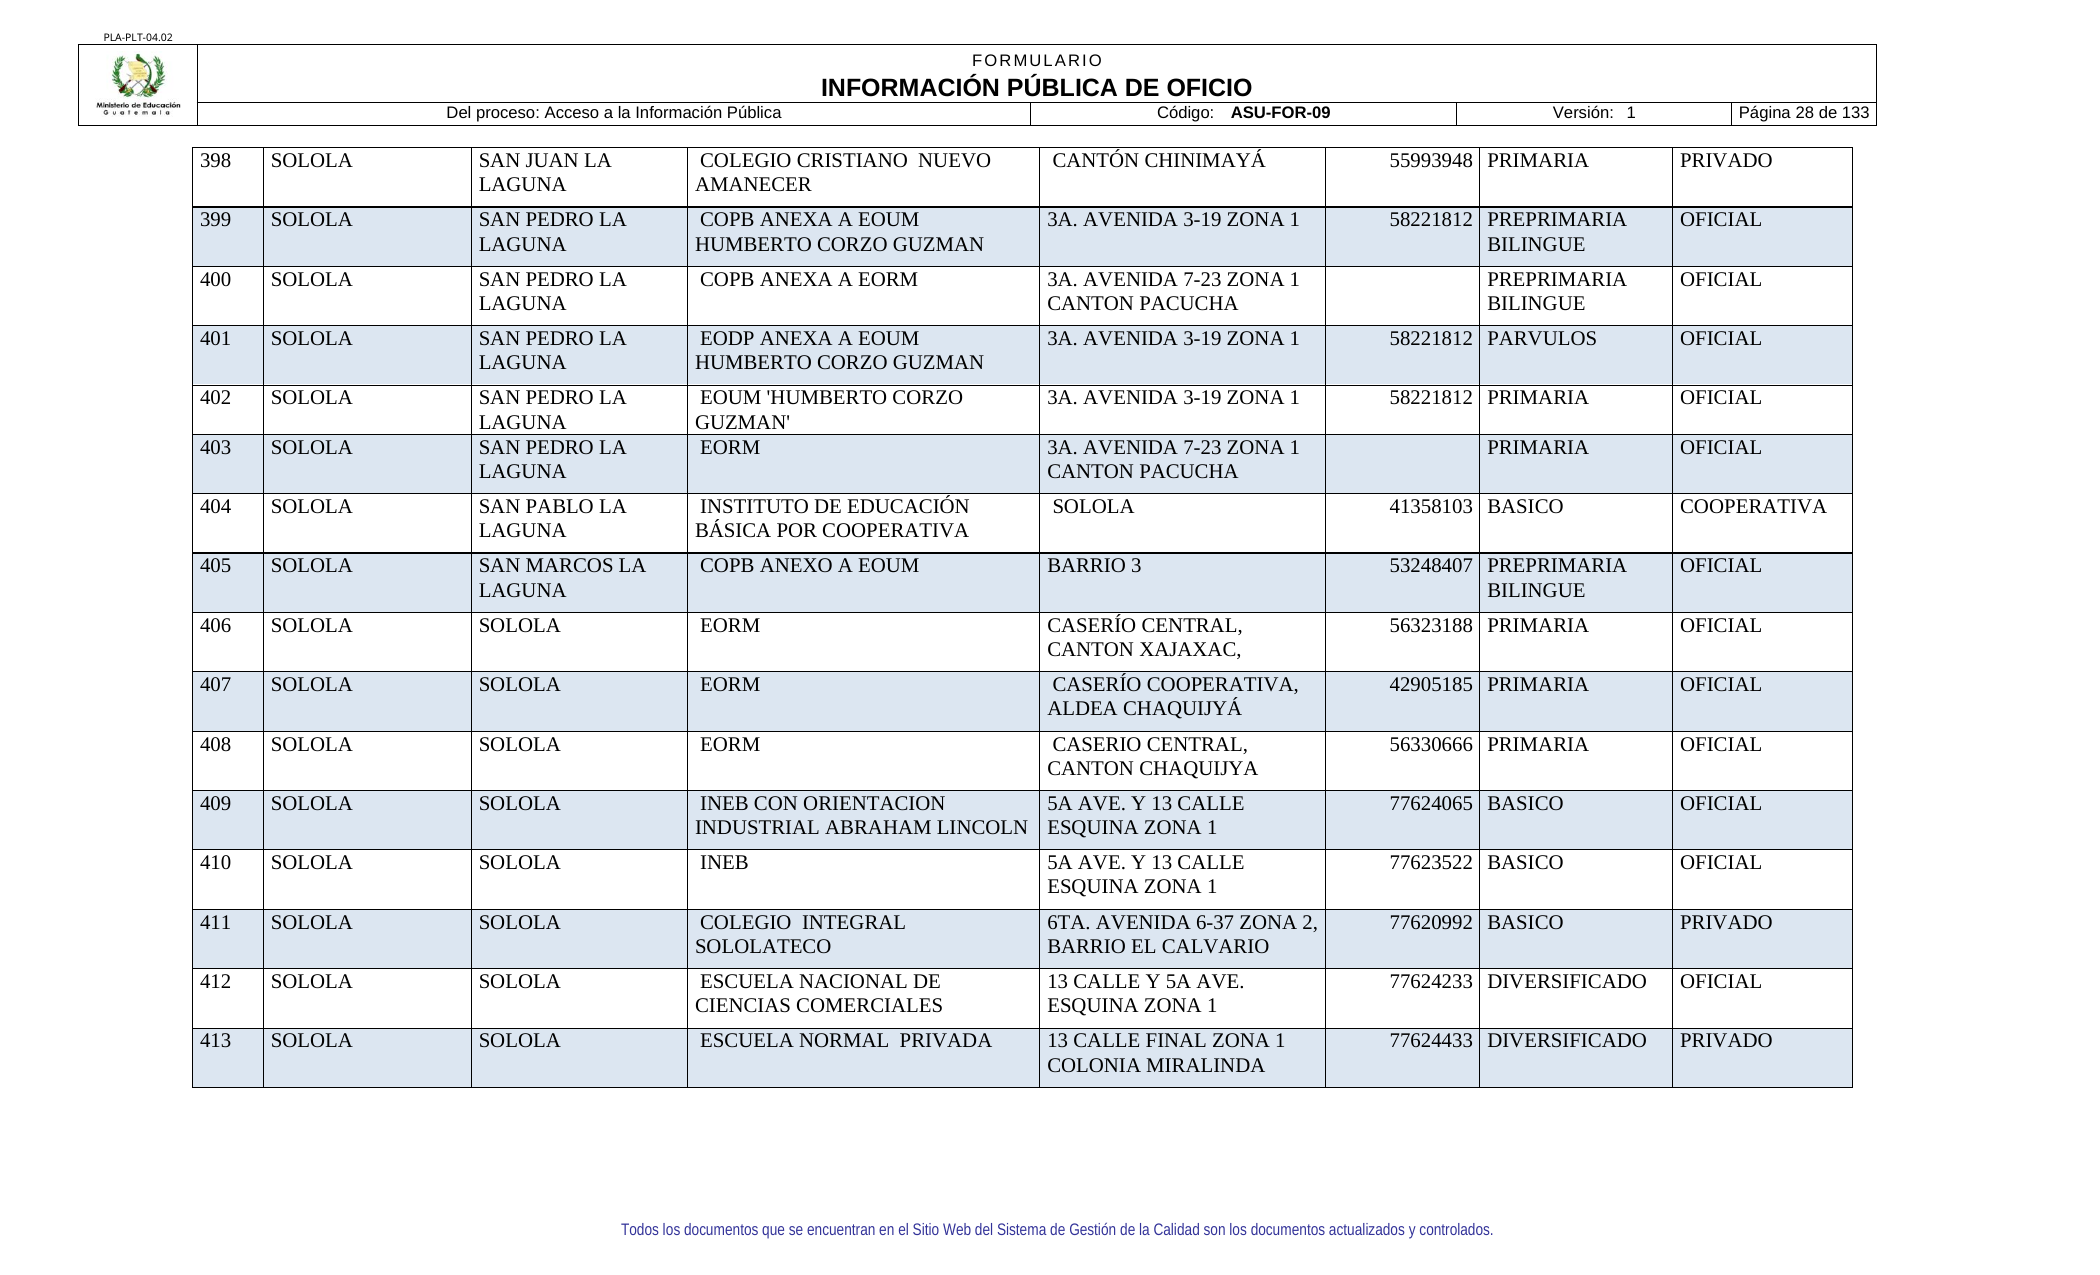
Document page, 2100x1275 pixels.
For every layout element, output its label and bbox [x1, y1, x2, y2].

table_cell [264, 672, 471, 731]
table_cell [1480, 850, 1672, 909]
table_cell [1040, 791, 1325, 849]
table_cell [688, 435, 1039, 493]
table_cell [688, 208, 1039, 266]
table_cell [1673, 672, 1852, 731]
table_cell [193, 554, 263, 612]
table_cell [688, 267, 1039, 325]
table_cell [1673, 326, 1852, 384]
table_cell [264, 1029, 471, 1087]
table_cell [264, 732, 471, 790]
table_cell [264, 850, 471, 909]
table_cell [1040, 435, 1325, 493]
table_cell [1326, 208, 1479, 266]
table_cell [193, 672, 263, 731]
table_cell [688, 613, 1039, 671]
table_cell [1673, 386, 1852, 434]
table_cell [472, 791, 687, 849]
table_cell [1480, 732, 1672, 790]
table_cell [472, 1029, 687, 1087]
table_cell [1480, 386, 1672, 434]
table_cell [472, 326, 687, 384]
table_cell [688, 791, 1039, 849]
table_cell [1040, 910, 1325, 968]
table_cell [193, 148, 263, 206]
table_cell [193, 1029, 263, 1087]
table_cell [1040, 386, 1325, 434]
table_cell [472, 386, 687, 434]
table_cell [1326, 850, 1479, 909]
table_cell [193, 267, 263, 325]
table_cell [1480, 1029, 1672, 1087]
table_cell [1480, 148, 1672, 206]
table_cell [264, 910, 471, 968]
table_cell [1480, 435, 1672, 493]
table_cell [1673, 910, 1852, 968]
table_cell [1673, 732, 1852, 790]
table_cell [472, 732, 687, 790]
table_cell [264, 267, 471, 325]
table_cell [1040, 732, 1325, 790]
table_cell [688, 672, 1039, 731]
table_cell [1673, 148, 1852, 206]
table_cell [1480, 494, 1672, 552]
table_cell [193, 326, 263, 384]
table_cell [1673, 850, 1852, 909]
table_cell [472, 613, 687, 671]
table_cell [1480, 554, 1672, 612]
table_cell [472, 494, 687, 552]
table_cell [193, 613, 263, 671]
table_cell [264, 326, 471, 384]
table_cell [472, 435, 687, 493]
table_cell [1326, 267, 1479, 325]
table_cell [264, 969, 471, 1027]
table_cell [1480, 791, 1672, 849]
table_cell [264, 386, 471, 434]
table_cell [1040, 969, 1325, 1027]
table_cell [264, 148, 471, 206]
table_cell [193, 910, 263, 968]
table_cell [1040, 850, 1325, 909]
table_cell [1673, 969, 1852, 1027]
picture [95, 51, 181, 117]
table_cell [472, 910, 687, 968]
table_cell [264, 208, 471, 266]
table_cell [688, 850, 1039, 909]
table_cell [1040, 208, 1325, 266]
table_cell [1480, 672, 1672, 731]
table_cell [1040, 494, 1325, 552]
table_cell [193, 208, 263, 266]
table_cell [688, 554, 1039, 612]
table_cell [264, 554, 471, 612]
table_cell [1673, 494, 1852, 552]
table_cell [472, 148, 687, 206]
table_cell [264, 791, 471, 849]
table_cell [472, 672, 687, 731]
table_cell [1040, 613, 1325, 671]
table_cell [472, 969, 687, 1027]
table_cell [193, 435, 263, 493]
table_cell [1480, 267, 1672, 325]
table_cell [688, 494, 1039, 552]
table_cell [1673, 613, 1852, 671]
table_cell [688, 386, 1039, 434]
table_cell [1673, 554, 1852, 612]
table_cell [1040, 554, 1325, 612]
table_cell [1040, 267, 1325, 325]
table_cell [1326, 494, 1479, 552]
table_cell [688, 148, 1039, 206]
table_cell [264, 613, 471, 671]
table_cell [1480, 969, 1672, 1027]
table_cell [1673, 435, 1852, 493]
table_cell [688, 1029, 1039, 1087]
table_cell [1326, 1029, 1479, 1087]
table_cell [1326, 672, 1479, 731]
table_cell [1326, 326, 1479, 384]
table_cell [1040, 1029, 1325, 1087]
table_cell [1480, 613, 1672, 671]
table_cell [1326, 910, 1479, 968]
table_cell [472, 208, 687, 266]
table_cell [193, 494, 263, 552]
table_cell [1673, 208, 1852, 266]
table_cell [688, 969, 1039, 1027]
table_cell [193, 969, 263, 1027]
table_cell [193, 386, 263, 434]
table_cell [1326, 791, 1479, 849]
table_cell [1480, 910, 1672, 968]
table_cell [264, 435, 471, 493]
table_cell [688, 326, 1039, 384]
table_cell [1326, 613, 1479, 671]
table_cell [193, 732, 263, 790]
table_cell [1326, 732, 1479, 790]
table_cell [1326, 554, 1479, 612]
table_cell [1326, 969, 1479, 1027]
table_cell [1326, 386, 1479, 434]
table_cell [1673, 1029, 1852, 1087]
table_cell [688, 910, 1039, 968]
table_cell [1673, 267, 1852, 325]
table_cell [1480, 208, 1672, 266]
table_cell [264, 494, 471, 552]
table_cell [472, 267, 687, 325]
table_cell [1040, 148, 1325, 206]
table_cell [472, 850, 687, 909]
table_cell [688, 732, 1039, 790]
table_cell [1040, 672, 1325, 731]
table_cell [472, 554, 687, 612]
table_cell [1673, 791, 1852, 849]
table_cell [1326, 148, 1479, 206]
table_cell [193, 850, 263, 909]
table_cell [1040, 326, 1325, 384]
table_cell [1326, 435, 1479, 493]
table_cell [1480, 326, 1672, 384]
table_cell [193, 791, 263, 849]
